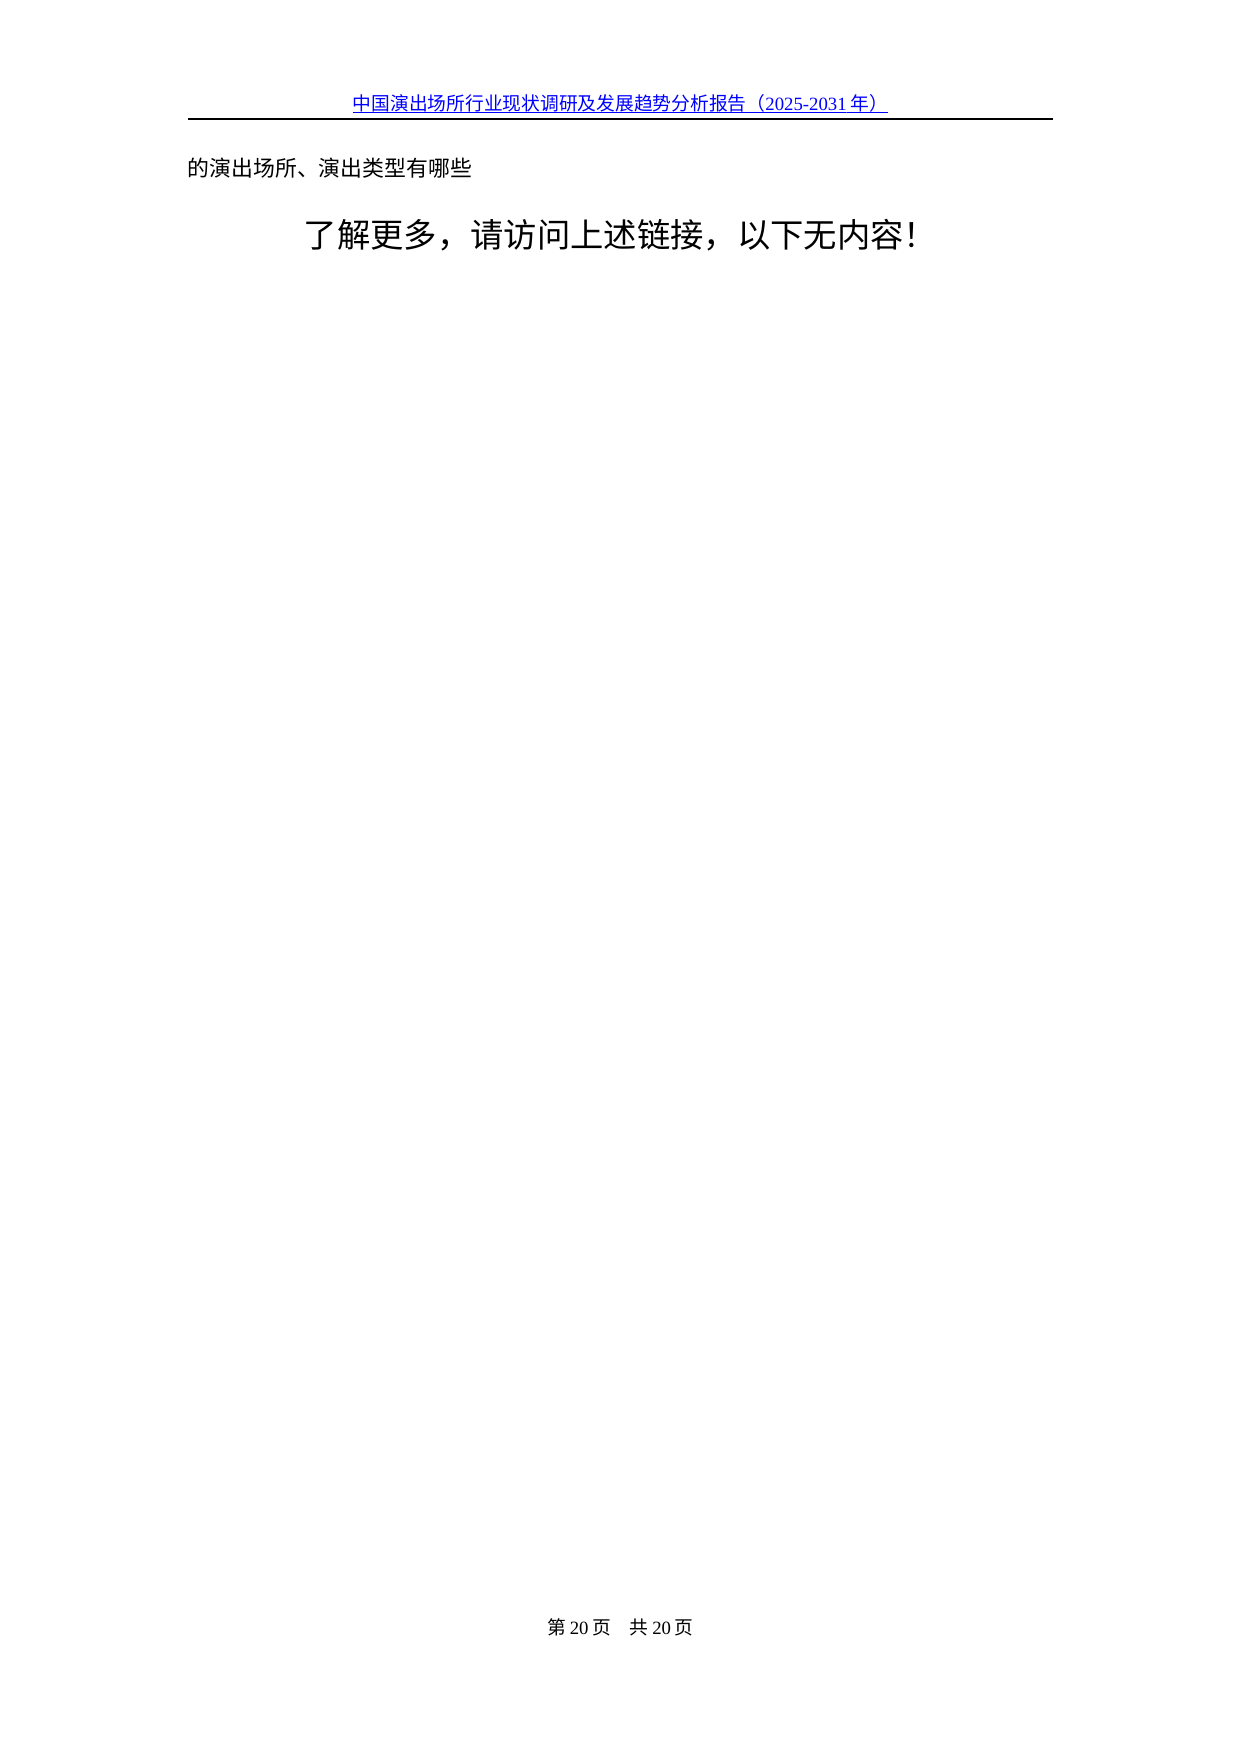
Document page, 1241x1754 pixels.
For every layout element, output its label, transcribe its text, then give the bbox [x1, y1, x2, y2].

title 了解更多，请访问上述链接，以下无内容！ [187, 200, 1053, 265]
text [187, 150, 1053, 183]
